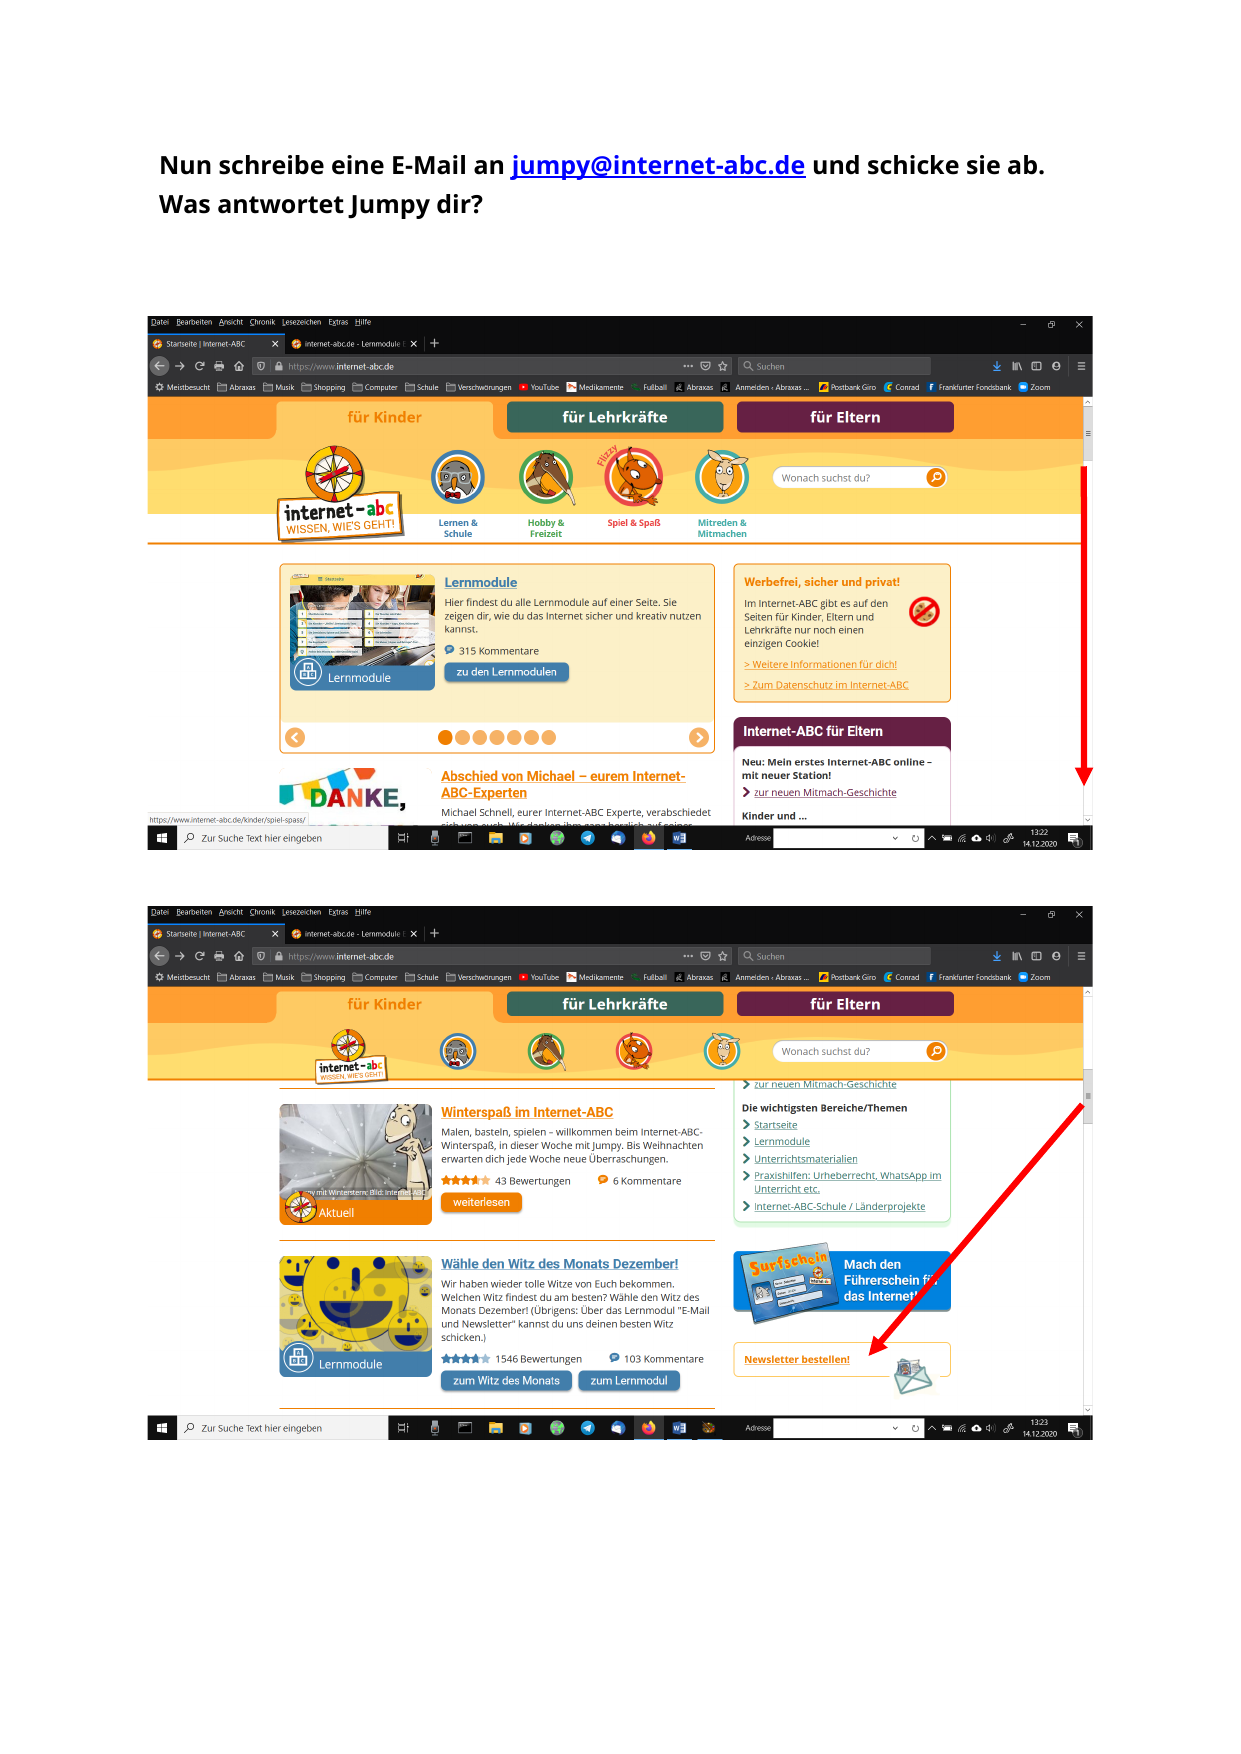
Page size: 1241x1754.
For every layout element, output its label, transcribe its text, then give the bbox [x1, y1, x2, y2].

table_cell Nun schreibe eine E-Mail an jumpy@internet-abc.de und schicke sie ab. Was antwortet Jumpy dir? [148, 148, 1093, 264]
